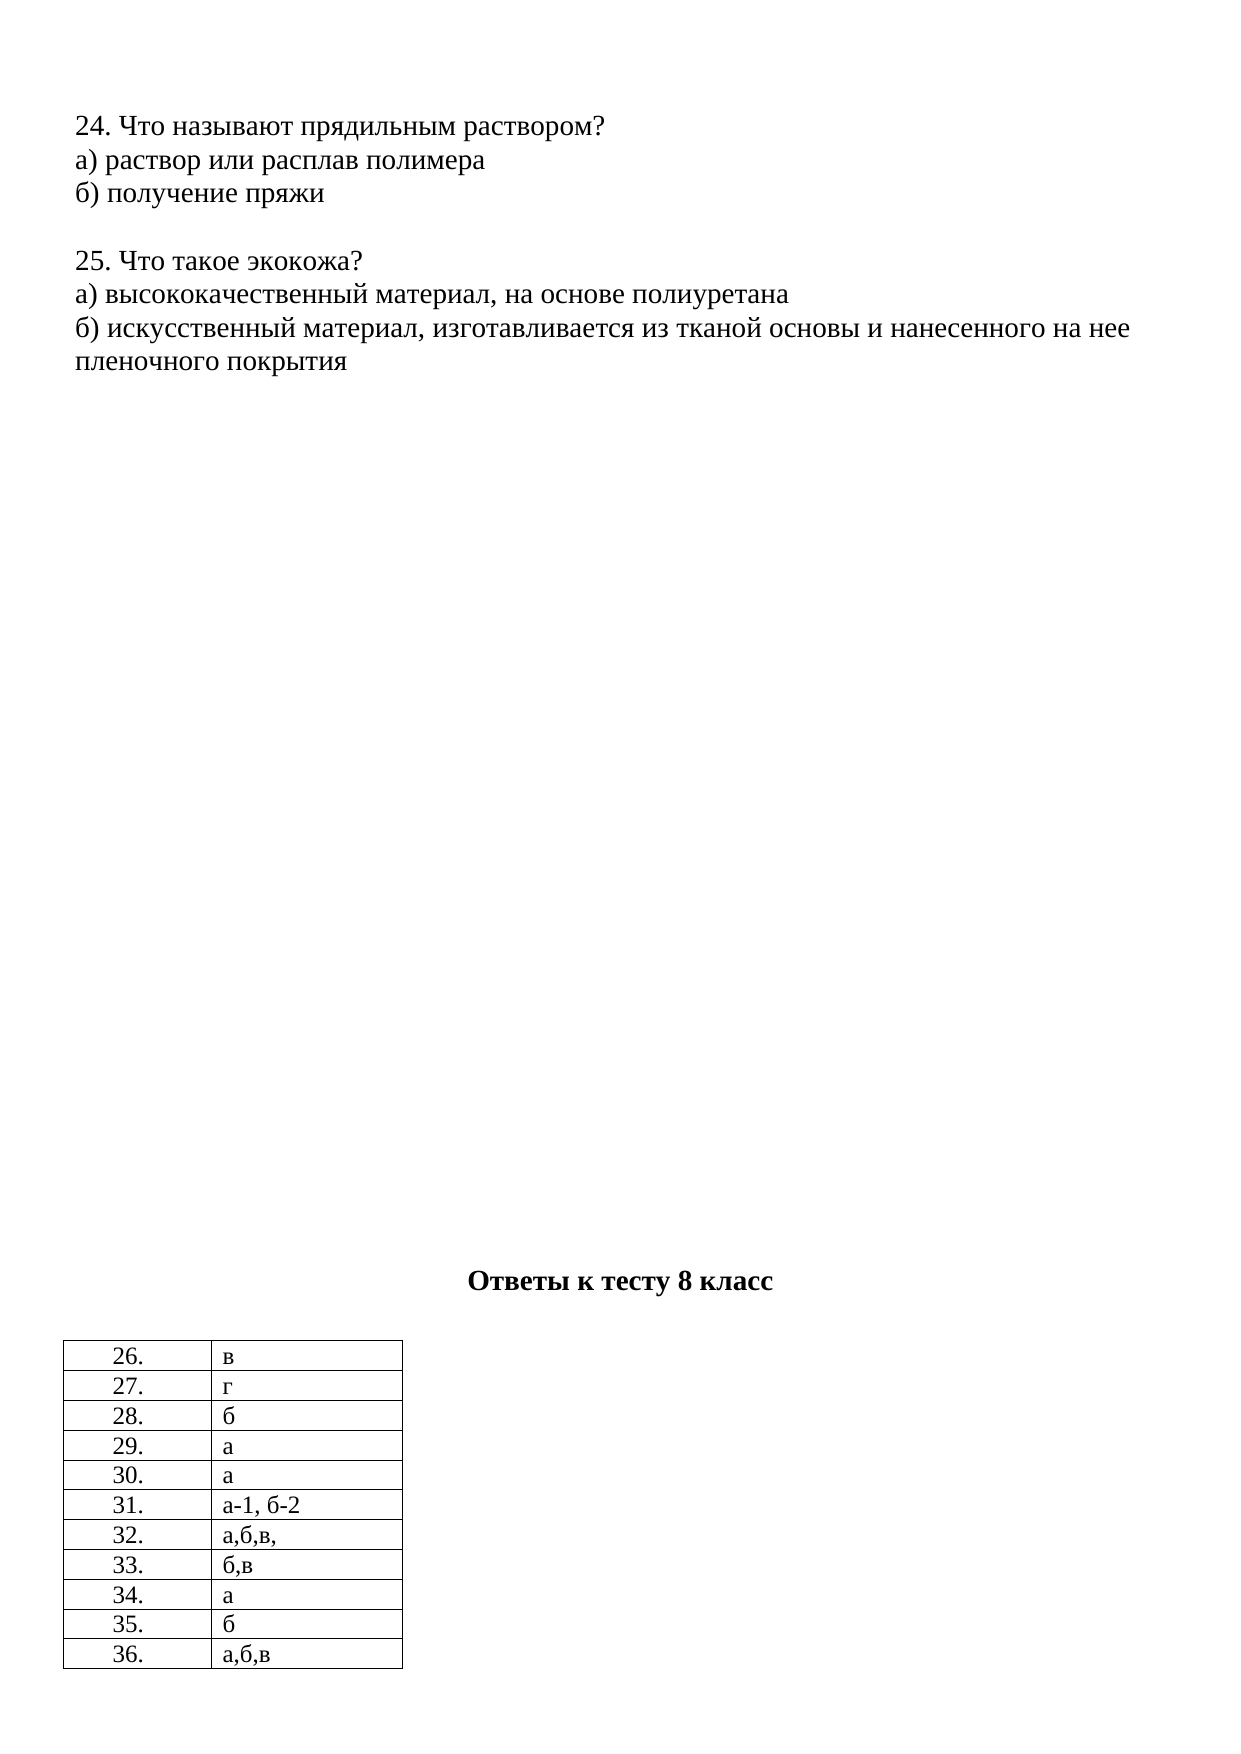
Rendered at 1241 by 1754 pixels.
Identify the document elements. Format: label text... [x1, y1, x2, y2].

table_cell [64, 1610, 211, 1638]
text б) искусственный материал, изготавливается из тканой основы и нанесенного на нее пленочного покрытия [75, 310, 1165, 377]
table_cell а [212, 1431, 402, 1459]
table_cell [64, 1580, 211, 1608]
table_cell [64, 1639, 211, 1668]
table_cell а,б,в [212, 1639, 402, 1668]
table_header [64, 1341, 211, 1370]
table_cell [64, 1401, 211, 1430]
table_cell а,б,в, [212, 1520, 402, 1549]
table_cell г [212, 1371, 402, 1400]
table_cell [64, 1520, 211, 1549]
table_cell а-1, б-2 [212, 1490, 402, 1519]
text б) получение пряжи [75, 176, 1165, 209]
table_cell а [212, 1461, 402, 1489]
text 24. Что называют прядильным раствором? [75, 108, 1165, 142]
table_cell [64, 1490, 211, 1519]
table_header в [212, 1341, 402, 1370]
table_cell а [212, 1580, 402, 1608]
text 25. Что такое экокожа? [75, 243, 1165, 276]
table_cell [64, 1550, 211, 1579]
text Ответы к тесту 8 класс [75, 1263, 1165, 1297]
table_cell б [212, 1401, 402, 1430]
table_cell б,в [212, 1550, 402, 1579]
table_cell [64, 1371, 211, 1400]
text а) высококачественный материал, на основе полиуретана [75, 276, 1165, 310]
text а) раствор или расплав полимера [75, 142, 1165, 176]
table_cell б [212, 1610, 402, 1638]
table_cell [64, 1461, 211, 1489]
table_cell [64, 1431, 211, 1459]
